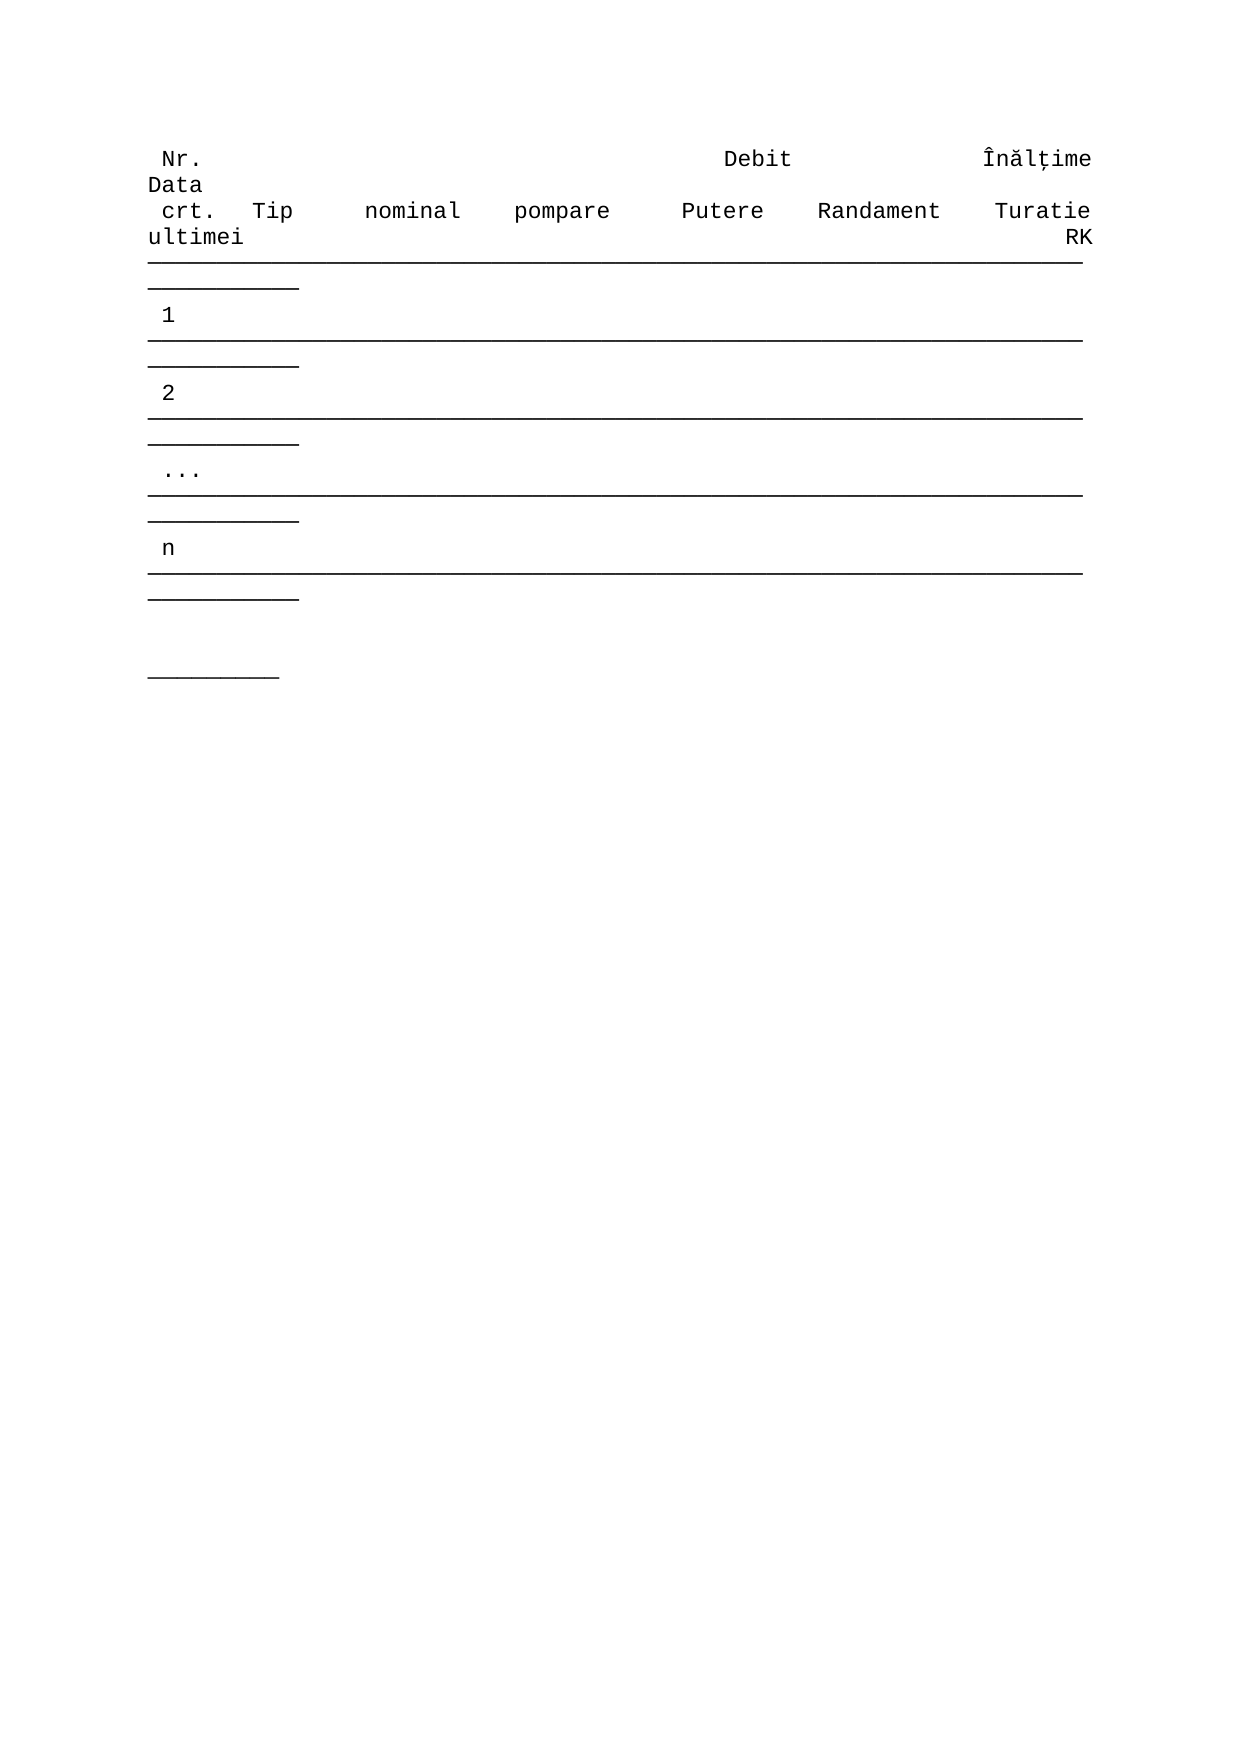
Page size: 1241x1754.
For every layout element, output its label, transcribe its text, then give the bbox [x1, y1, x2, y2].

text _________ [148, 614, 1093, 709]
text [148, 148, 1093, 614]
